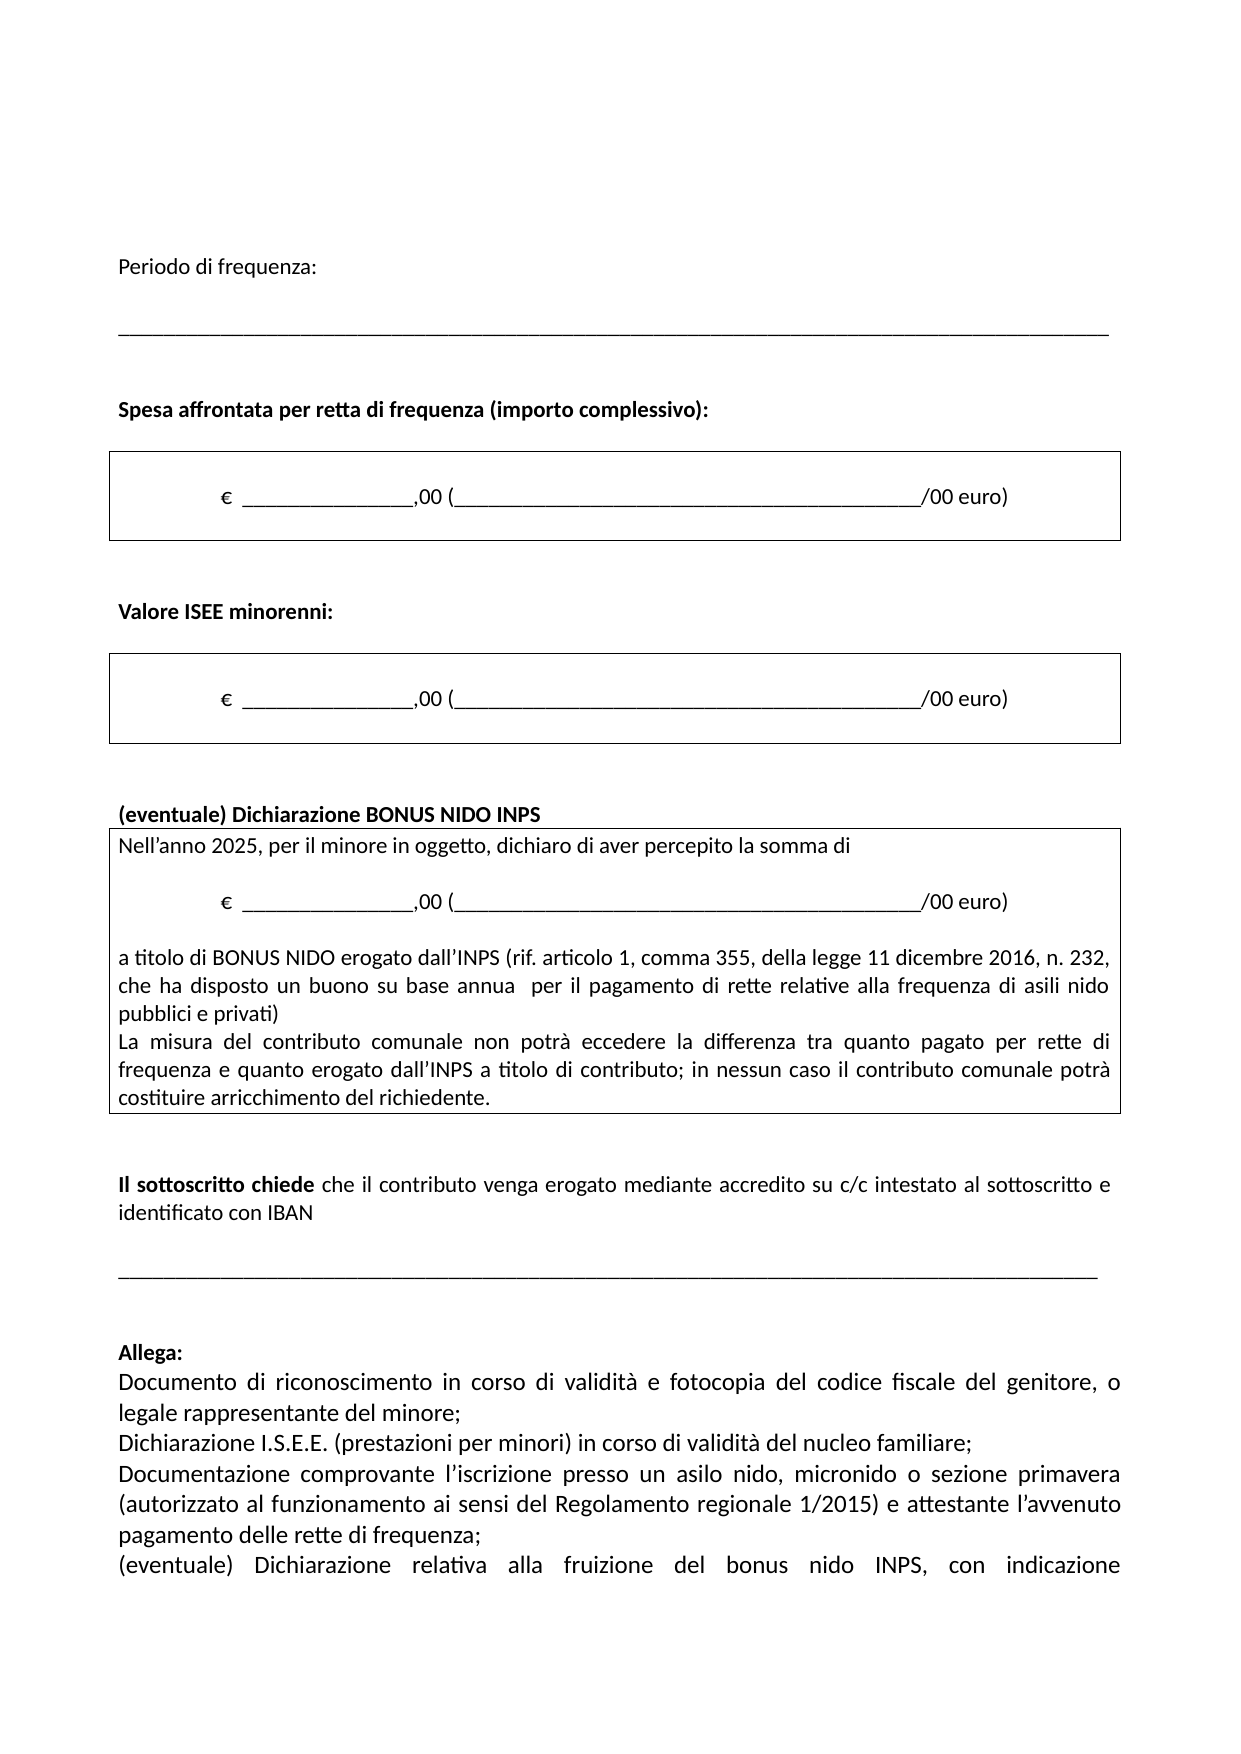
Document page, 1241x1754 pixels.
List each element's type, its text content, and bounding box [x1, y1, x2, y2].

text Documentazione comprovante l’iscrizione presso un asilo nido, micronido o sezione primavera (autorizzato al funzionamento ai sensi del Regolamento regionale 1/2015) e attestante l’avvenuto pagamento delle rette di frequenza; [118, 1458, 1122, 1549]
text Valore ISEE minorenni: [118, 597, 1112, 625]
text La misura del contributo comunale non potrà eccedere la differenza tra quanto pagato per rette di frequenza e quanto erogato dall’INPS a titolo di contributo; in nessun caso il contributo comunale potrà costituire arricchimento del richiedente. [110, 1024, 1120, 1113]
text Nell’anno 2025, per il minore in oggetto, dichiaro di aver percepito la somma di [110, 829, 1120, 859]
text ______________________________________________________________________________________ [118, 1254, 1112, 1282]
text € _______________,00 (_________________________________________/00 euro) [110, 479, 1120, 510]
text Allega: [118, 1338, 1122, 1366]
text Il sottoscritto chiede che il contributo venga erogato mediante accredito su c/c intestato al sottoscritto e identificato con IBAN [118, 1170, 1112, 1226]
text a titolo di BONUS NIDO erogato dall’INPS (rif. articolo 1, comma 355, della legge 11 dicembre 2016, n. 232, che ha disposto un buono su base annua per il pagamento di rette relative alla frequenza di asili nido pubblici e privati) [110, 940, 1120, 1024]
text Spesa affrontata per retta di frequenza (importo complessivo): [118, 395, 1122, 423]
text Periodo di frequenza: [118, 252, 1122, 280]
text € _______________,00 (_________________________________________/00 euro) [110, 681, 1120, 712]
text (eventuale) Dichiarazione BONUS NIDO INPS [118, 800, 1112, 828]
text € _______________,00 (_________________________________________/00 euro) [110, 884, 1120, 915]
text Dichiarazione I.S.E.E. (prestazioni per minori) in corso di validità del nucleo familiare; [118, 1427, 1122, 1458]
text Documento di riconoscimento in corso di validità e fotocopia del codice fiscale del genitore, o legale rappresentante del minore; [118, 1366, 1122, 1427]
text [118, 1549, 1122, 1580]
text _______________________________________________________________________________________ [118, 311, 1112, 339]
